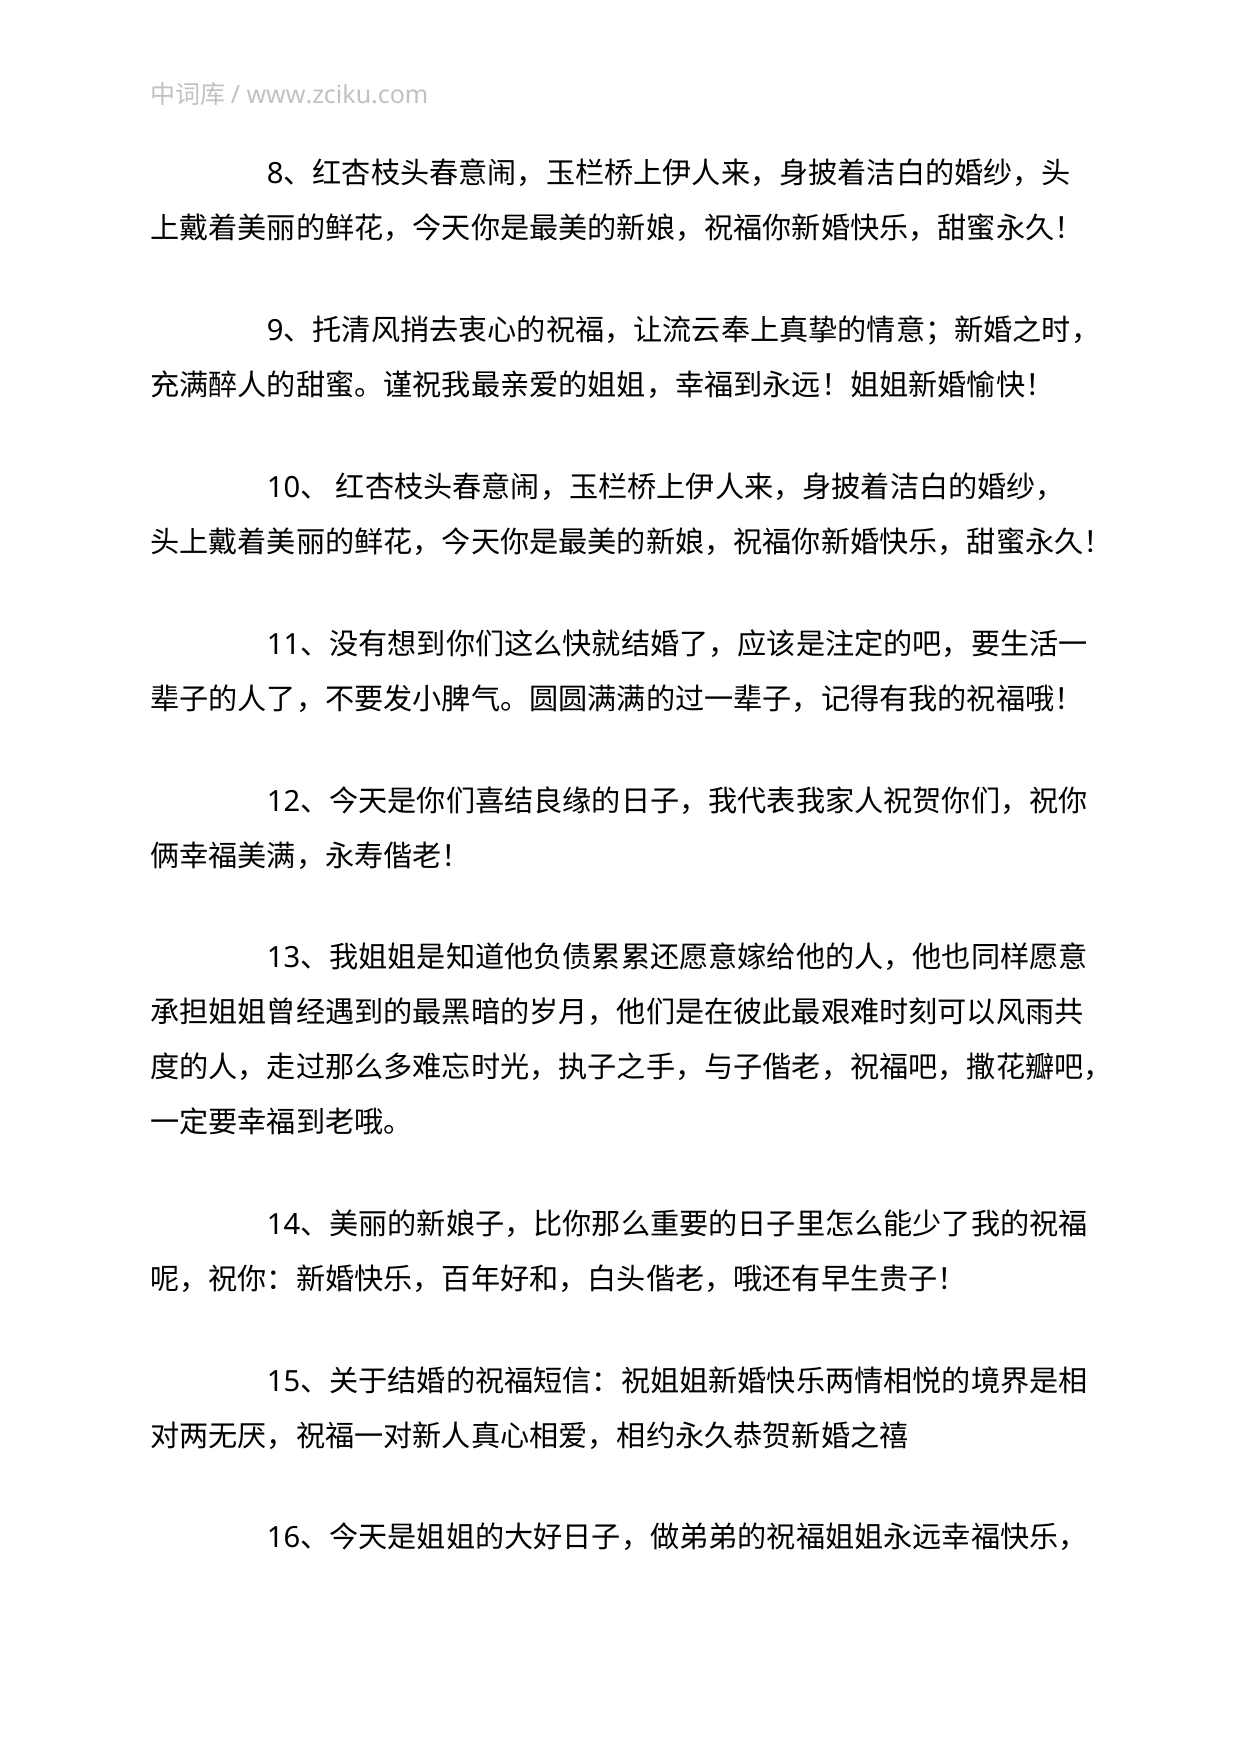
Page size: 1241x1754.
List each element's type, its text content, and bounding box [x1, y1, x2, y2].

text 12、今天是你们喜结良缘的日子，我代表我家人祝贺你们，祝你俩幸福美满，永寿偕老！ [150, 777, 1090, 874]
text 14、美丽的新娘子，比你那么重要的日子里怎么能少了我的祝福呢，祝你：新婚快乐，百年好和，白头偕老，哦还有早生贵子！ [150, 1200, 1090, 1298]
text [150, 1514, 1090, 1556]
text 9、托清风捎去衷心的祝福，让流云奉上真挚的情意；新婚之时，充满醉人的甜蜜。谨祝我最亲爱的姐姐，幸福到永远！姐姐新婚愉快！ [150, 307, 1090, 404]
text 8、红杏枝头春意闹，玉栏桥上伊人来，身披着洁白的婚纱，头上戴着美丽的鲜花，今天你是最美的新娘，祝福你新婚快乐，甜蜜永久！ [150, 150, 1090, 247]
text 10、 红杏枝头春意闹，玉栏桥上伊人来，身披着洁白的婚纱，头上戴着美丽的鲜花，今天你是最美的新娘，祝福你新婚快乐，甜蜜永久！ [150, 463, 1090, 561]
text 11、没有想到你们这么快就结婚了，应该是注定的吧，要生活一辈子的人了，不要发小脾气。圆圆满满的过一辈子，记得有我的祝福哦！ [150, 620, 1090, 718]
text 13、我姐姐是知道他负债累累还愿意嫁给他的人，他也同样愿意承担姐姐曾经遇到的最黑暗的岁月，他们是在彼此最艰难时刻可以风雨共度的人，走过那么多难忘时光，执子之手，与子偕老，祝福吧，撒花瓣吧，一定要幸福到老哦。 [150, 934, 1090, 1141]
text 15、关于结婚的祝福短信：祝姐姐新婚快乐两情相悦的境界是相对两无厌，祝福一对新人真心相爱，相约永久恭贺新婚之禧 [150, 1357, 1090, 1454]
